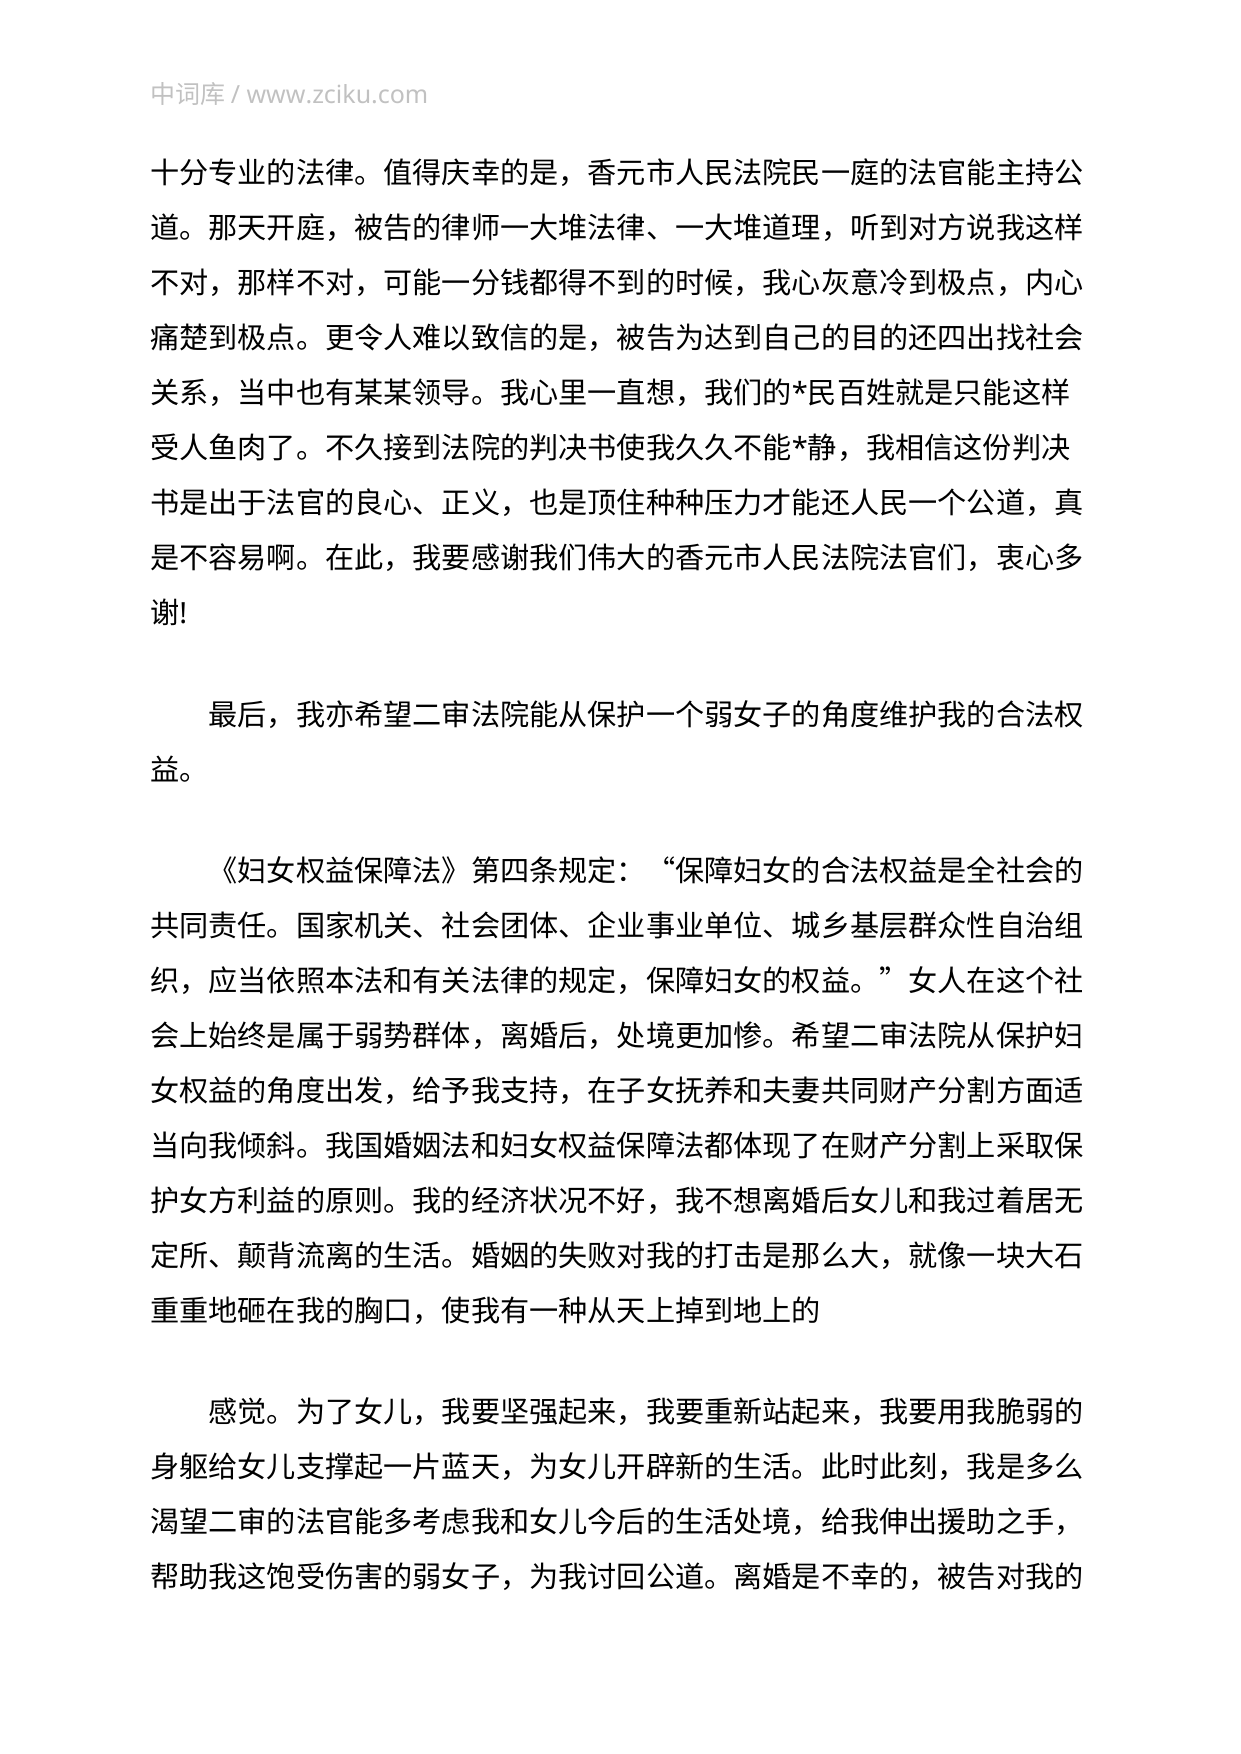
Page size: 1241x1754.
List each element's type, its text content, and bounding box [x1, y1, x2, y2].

text 最后，我亦希望二审法院能从保护一个弱女子的角度维护我的合法权益。 [150, 691, 1090, 788]
text 《妇女权益保障法》第四条规定：“保障妇女的合法权益是全社会的共同责任。国家机关、社会团体、企业事业单位、城乡基层群众性自治组织，应当依照本法和有关法律的规定，保障妇女的权益。”女人在这个社会上始终是属于弱势群体，离婚后，处境更加惨。希望二审法院从保护妇女权益的角度出发，给予我支持，在子女抚养和夫妻共同财产分割方面适当向我倾斜。我国婚姻法和妇女权益保障法都体现了在财产分割上采取保护女方利益的原则。我的经济状况不好，我不想离婚后女儿和我过着居无定所、颠背流离的生活。婚姻的失败对我的打击是那么大，就像一块大石重重地砸在我的胸口，使我有一种从天上掉到地上的 [150, 848, 1090, 1329]
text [150, 150, 1090, 632]
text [150, 1389, 1090, 1596]
